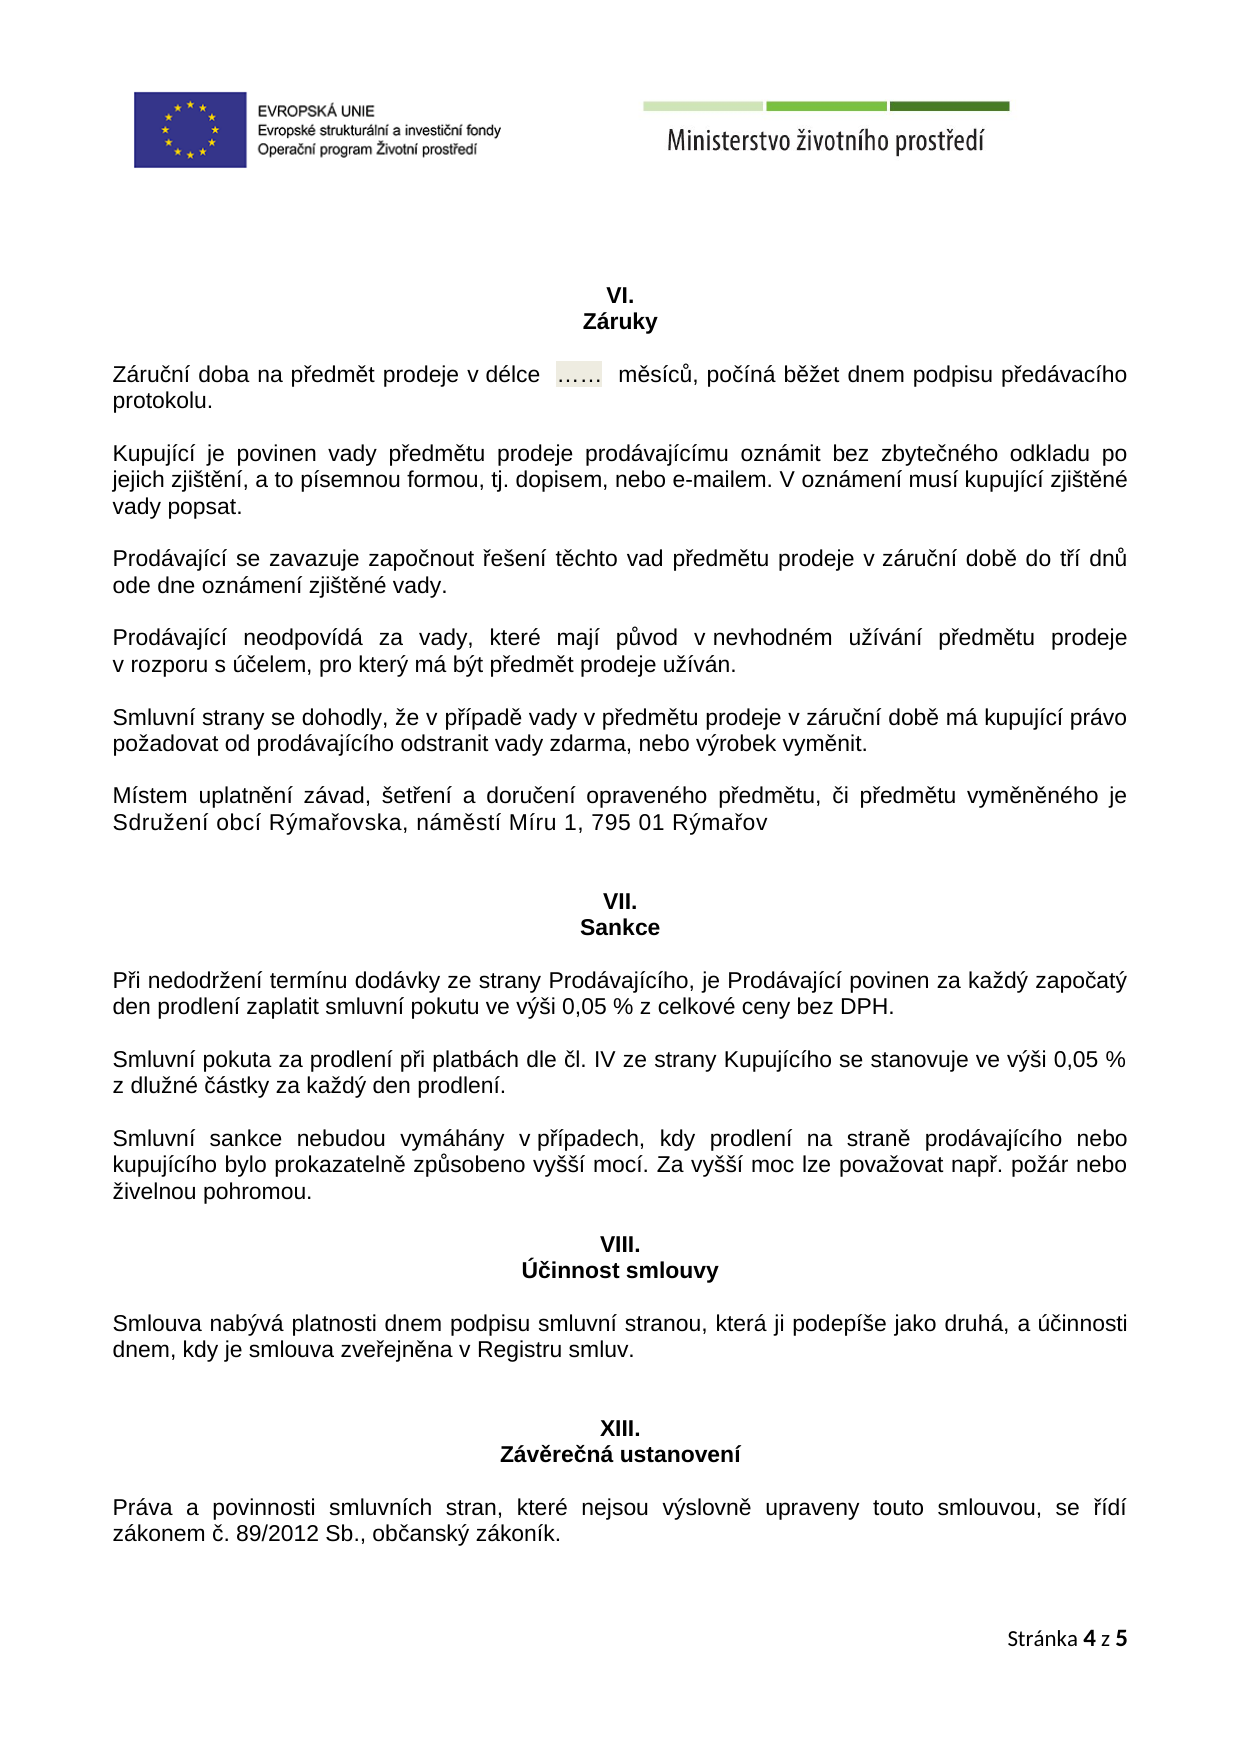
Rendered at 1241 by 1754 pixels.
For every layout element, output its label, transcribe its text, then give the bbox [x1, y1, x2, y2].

text VI. [112, 282, 1128, 308]
text Závěrečná ustanovení [112, 1441, 1128, 1468]
text Záruční doba na předmět prodeje v délce …… měsíců, počíná běžet dnem podpisu předávacího protokolu. [112, 361, 1128, 413]
text Účinnost smlouvy [112, 1257, 1128, 1283]
picture [628, 89, 1024, 164]
text Prodávající se zavazuje započnout řešení těchto vad předmětu prodeje v záruční době do tří dnů ode dne oznámení zjištěné vady. [112, 545, 1128, 598]
text Kupující je povinen vady předmětu prodeje prodávajícímu oznámit bez zbytečného odkladu po jejich zjištění, a to písemnou formou, tj. dopisem, nebo e-mailem. V oznámení musí kupující zjištěné vady popsat. [112, 440, 1128, 519]
text Smlouva nabývá platnosti dnem podpisu smluvní stranou, která ji podepíše jako druhá, a účinnosti dnem, kdy je smlouva zveřejněna v Registru smluv. [112, 1309, 1128, 1362]
text VII. [112, 888, 1128, 914]
text Smluvní strany se dohodly, že v případě vady v předmětu prodeje v záruční době má kupující právo požadovat od prodávajícího odstranit vady zdarma, nebo výrobek vyměnit. [112, 703, 1128, 756]
text Práva a povinnosti smluvních stran, které nejsou výslovně upraveny touto smlouvou, se řídí zákonem č. 89/2012 Sb., občanský zákoník. [112, 1494, 1128, 1547]
text Záruky [112, 308, 1128, 334]
text Prodávající neodpovídá za vady, které mají původ v nevhodném užívání předmětu prodeje v rozporu s účelem, pro který má být předmět prodeje užíván. [112, 624, 1128, 677]
text Smluvní pokuta za prodlení při platbách dle čl. IV ze strany Kupujícího se stanovuje ve výši 0,05 % z dlužné částky za každý den prodlení. [112, 1046, 1128, 1099]
text Smluvní sankce nebudou vymáhány v případech, kdy prodlení na straně prodávajícího nebo kupujícího bylo prokazatelně způsobeno vyšší mocí. Za vyšší moc lze považovat např. požár nebo živelnou pohromou. [112, 1125, 1128, 1204]
text Místem uplatnění závad, šetření a doručení opraveného předmětu, či předmětu vyměněného je Sdružení obcí Rýmařovska, náměstí Míru 1, 795 01 Rýmařov [112, 782, 1128, 835]
text XIII. [112, 1415, 1128, 1441]
picture [131, 89, 575, 171]
text VIII. [112, 1231, 1128, 1257]
text Při nedodržení termínu dodávky ze strany Prodávajícího, je Prodávající povinen za každý započatý den prodlení zaplatit smluvní pokutu ve výši 0,05 % z celkové ceny bez DPH. [112, 967, 1128, 1020]
text Sankce [112, 914, 1128, 941]
